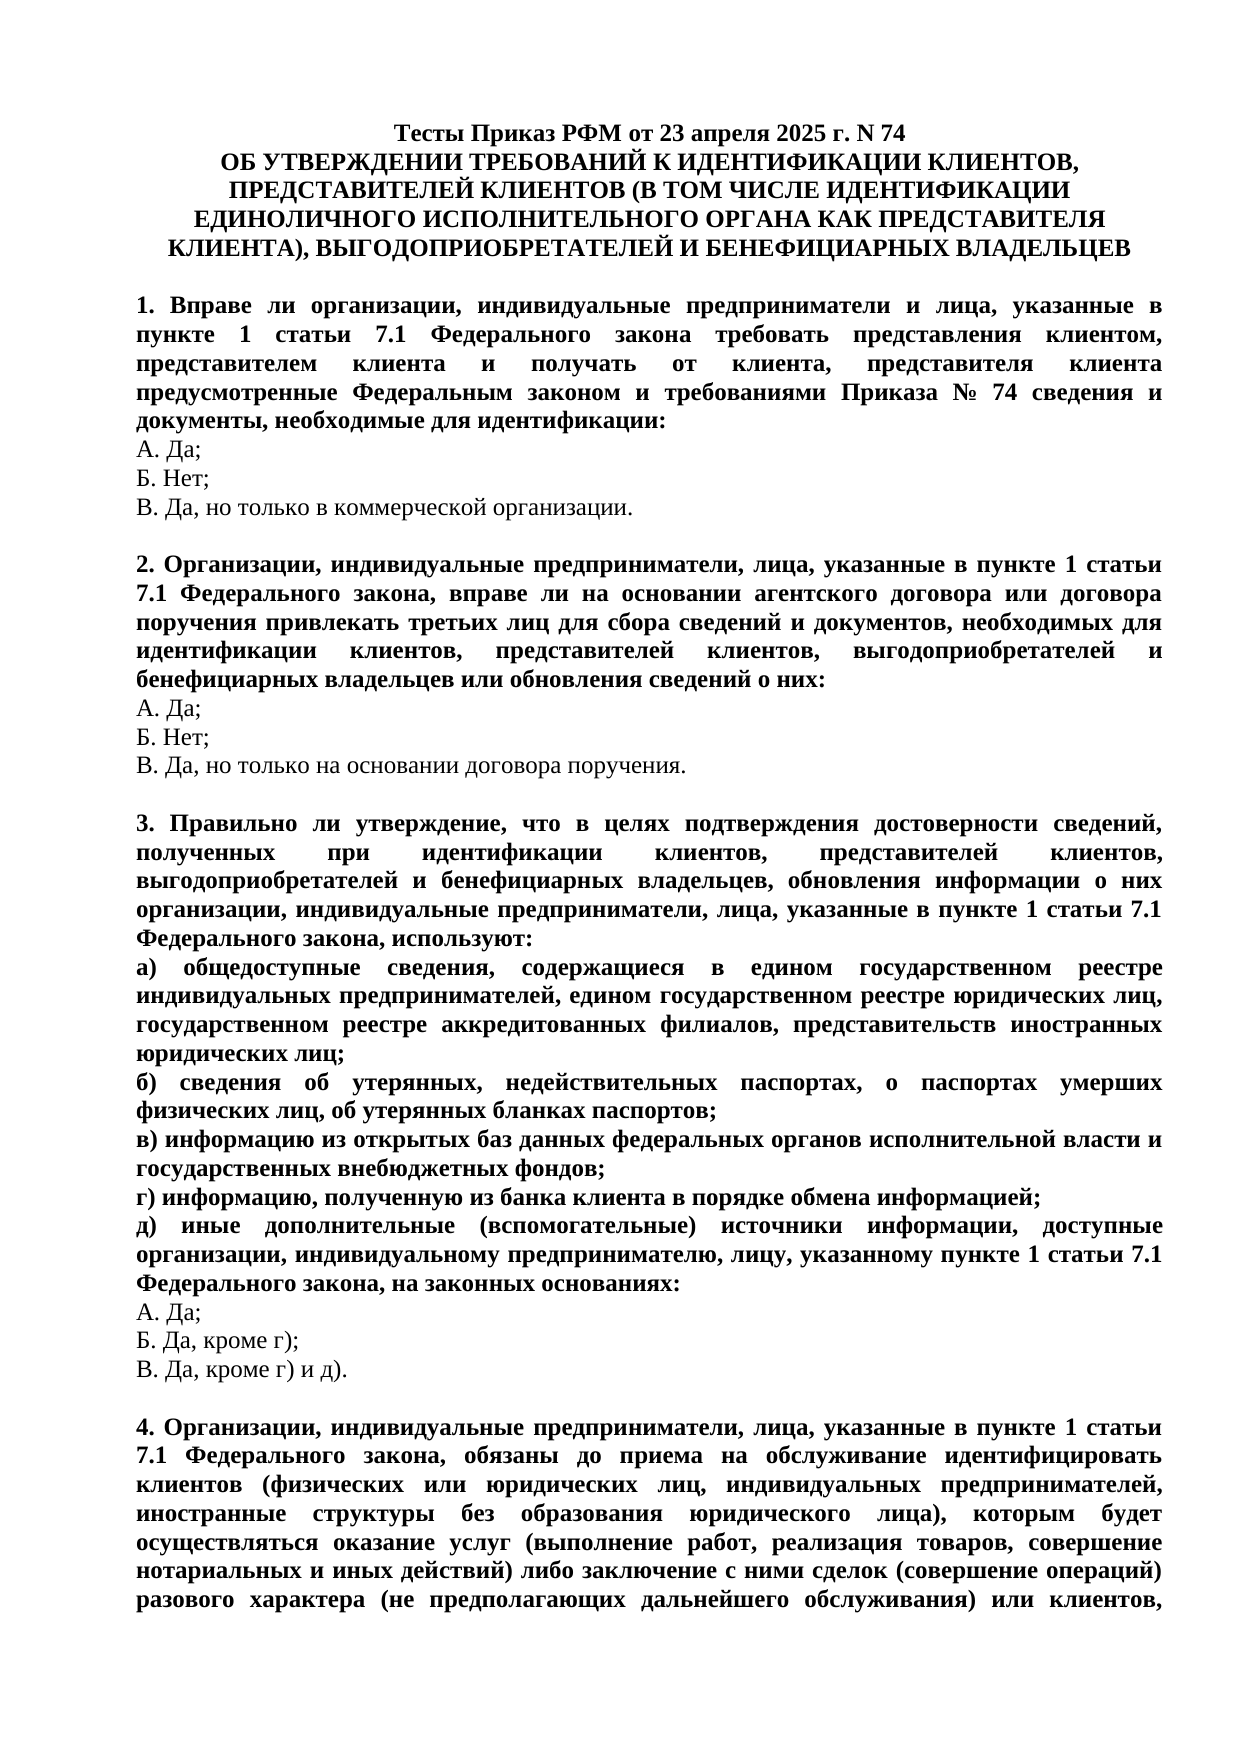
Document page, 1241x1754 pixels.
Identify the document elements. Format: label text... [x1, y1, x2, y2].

list Б. Нет; [136, 463, 1163, 492]
text В. Да, кроме г) и д). [136, 1354, 1163, 1383]
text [136, 1412, 1163, 1613]
text б) сведения об утерянных, недействительных паспортах, о паспортах умерших физических лиц, об утерянных бланках паспортов; [136, 1067, 1163, 1124]
list А. Да; [136, 693, 1163, 722]
list Б. Нет; [136, 722, 1163, 751]
list А. Да; [136, 434, 1163, 463]
text Б. Да, кроме г); [136, 1326, 1163, 1354]
text а) общедоступные сведения, содержащиеся в едином государственном реестре индивидуальных предпринимателей, едином государственном реестре юридических лиц, государственном реестре аккредитованных филиалов, представительств иностранных юридических лиц; [136, 952, 1163, 1067]
text д) иные дополнительные (вспомогательные) источники информации, доступные организации, индивидуальному предпринимателю, лицу, указанному пункте 1 статьи 7.1 Федерального закона, на законных основаниях: [136, 1211, 1163, 1297]
list В. Да, но только в коммерческой организации. [136, 492, 1163, 521]
text 2. Организации, индивидуальные предприниматели, лица, указанные в пункте 1 статьи 7.1 Федерального закона, вправе ли на основании агентского договора или договора поручения привлекать третьих лиц для сбора сведений и документов, необходимых для идентификации клиентов, представителей клиентов, выгодоприобретателей и бенефициарных владельцев или обновления сведений о них: [136, 549, 1163, 693]
text Тесты Приказ РФМ от 23 апреля 2025 г. N 74 ОБ УТВЕРЖДЕНИИ ТРЕБОВАНИЙ К ИДЕНТИФИКАЦИИ КЛИЕНТОВ, ПРЕДСТАВИТЕЛЕЙ КЛИЕНТОВ (В ТОМ ЧИСЛЕ ИДЕНТИФИКАЦИИ ЕДИНОЛИЧНОГО ИСПОЛНИТЕЛЬНОГО ОРГАНА КАК ПРЕДСТАВИТЕЛЯ КЛИЕНТА), ВЫГОДОПРИОБРЕТАТЕЛЕЙ И БЕНЕФИЦИАРНЫХ ВЛАДЕЛЬЦЕВ [136, 118, 1163, 262]
text в) информацию из открытых баз данных федеральных органов исполнительной власти и государственных внебюджетных фондов; [136, 1124, 1163, 1182]
text 1. Вправе ли организации, индивидуальные предприниматели и лица, указанные в пункте 1 статьи 7.1 Федерального закона требовать представления клиентом, представителем клиента и получать от клиента, представителя клиента предусмотренные Федеральным законом и требованиями Приказа № 74 сведения и документы, необходимые для идентификации: [136, 291, 1163, 434]
list В. Да, но только на основании договора поручения. [136, 751, 1163, 779]
text 3. Правильно ли утверждение, что в целях подтверждения достоверности сведений, полученных при идентификации клиентов, представителей клиентов, выгодоприобретателей и бенефициарных владельцев, обновления информации о них организации, индивидуальные предприниматели, лица, указанные в пункте 1 статьи 7.1 Федерального закона, используют: [136, 808, 1163, 952]
text г) информацию, полученную из банка клиента в порядке обмена информацией; [136, 1182, 1163, 1211]
text А. Да; [136, 1297, 1163, 1326]
